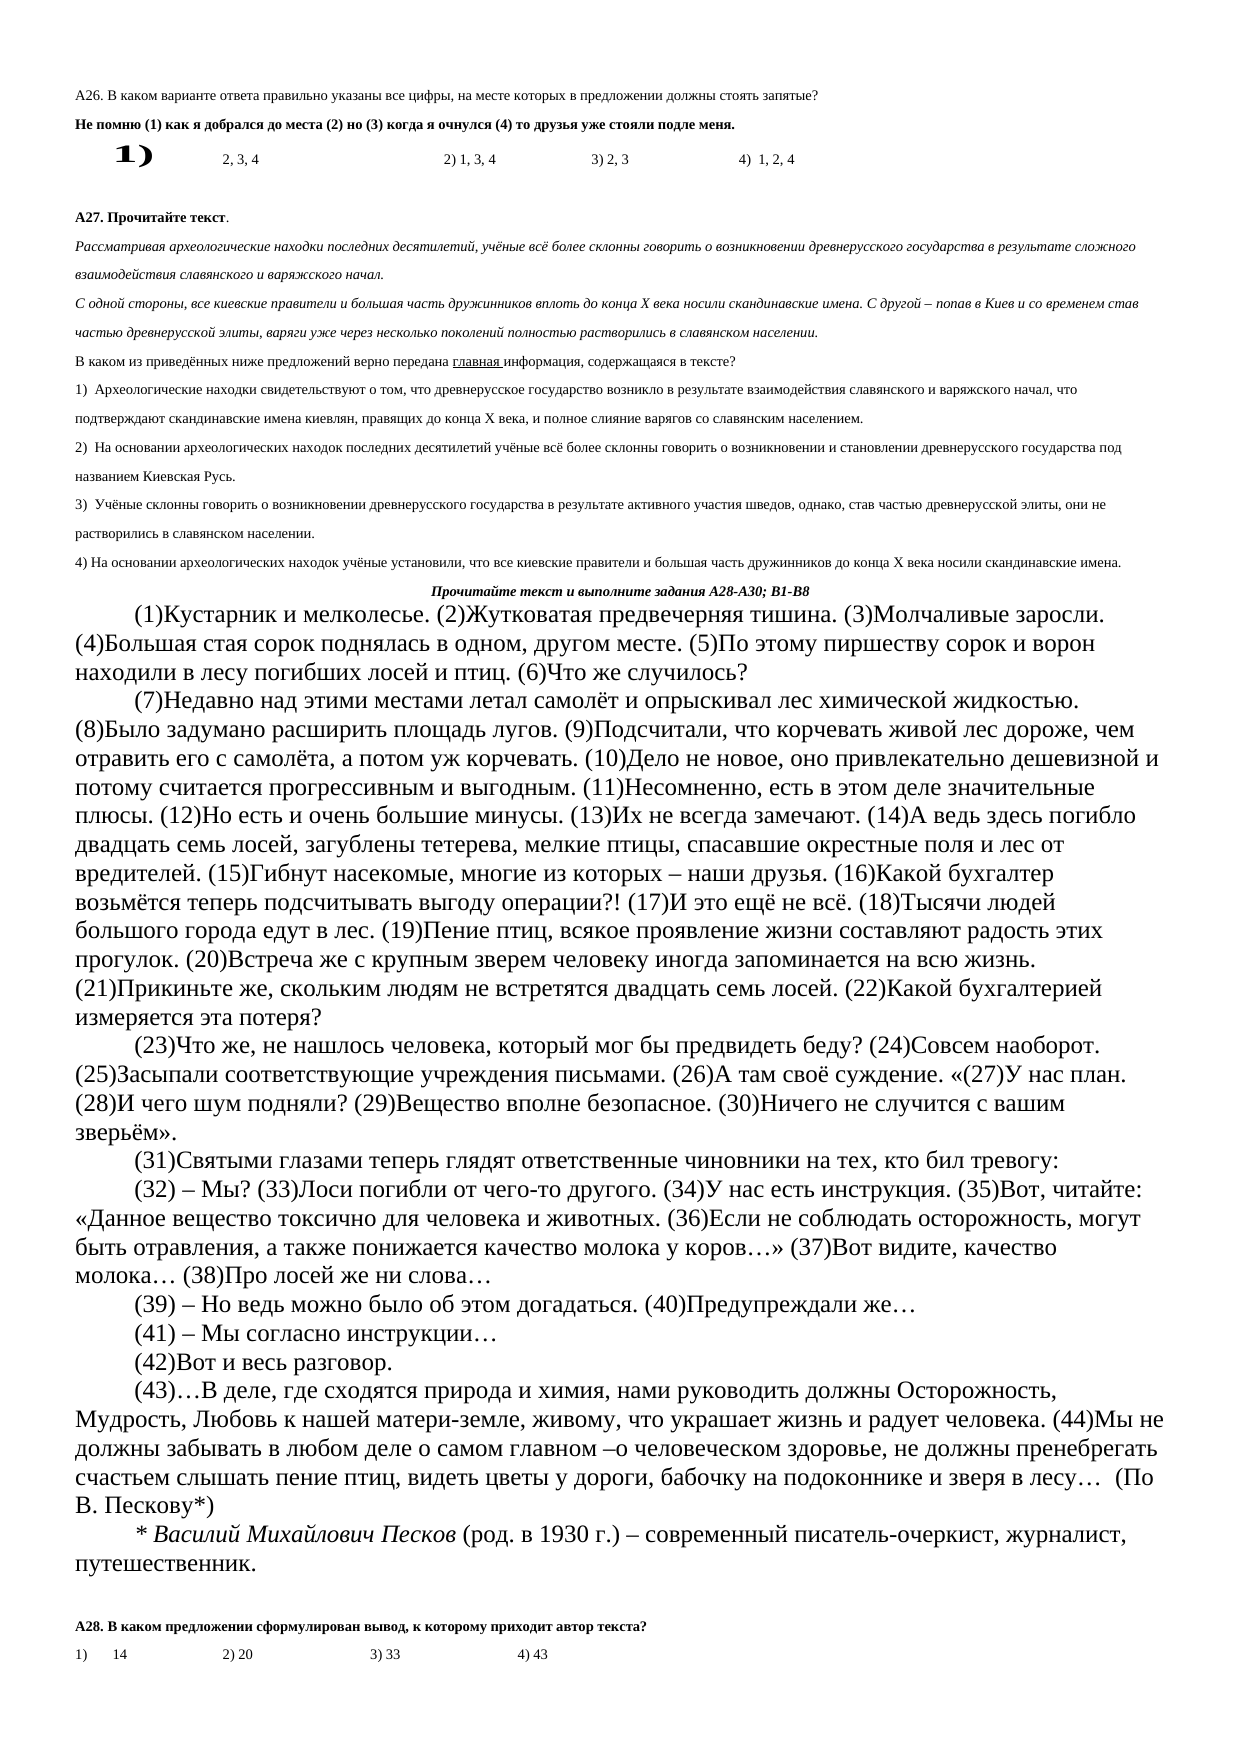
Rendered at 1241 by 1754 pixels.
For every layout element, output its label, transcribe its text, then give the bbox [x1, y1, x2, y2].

list Русские мастерицы расшивали мундиры и камзолы церковные облачения и женские платья. [75, 104, 1165, 132]
text Искусство живописи существует столетия: во все времена люди стремились познать гармонию мира, созерцая полотна великих мастеров. [75, 190, 1165, 219]
list 2, 3, 4 2) 1, 3, 4 3) 2, 3 4) 1, 2, 4 [112, 519, 1165, 548]
text 4) Вторая часть бессоюзного сложного предложения указывает на причину того, о чём говорится в первой части. [75, 305, 1165, 334]
text Лецитин является веществом (1) дефицит (2) которого (3) влечёт повышенную утомляемость и ухудшение памяти. [75, 362, 1165, 391]
text (31)Святыми глазами теперь глядят ответственные чиновники на тех, кто бил тревогу: [75, 1526, 1165, 1554]
list Вторая часть бессоюзного сложного предложения противопоставлена тому, о чём говорится в первой части. [75, 247, 1165, 276]
text Рассматривая археологические находки последних десятилетий, учёные всё более склонны говорить о возникновении древнерусского государства в результате сложного взаимодействия славянского и варяжского начал. С одной стороны, все киевские правители и большая часть дружинников вплоть до конца Х века носили скандинавские имена. С другой – попав в Киев и со временем став частью древнерусской элиты, варяги уже через несколько поколений полностью растворились в славянском населении. [75, 606, 1165, 721]
text 2) На основании археологических находок последних десятилетий учёные всё более склонны говорить о возникновении и становлении древнерусского государства под названием Киевская Русь. [75, 807, 1165, 864]
text (1)Кустарник и мелколесье. (2)Жутковатая предвечерняя тишина. (3)Молчаливые заросли. (4)Большая стая сорок поднялась в одном, другом месте. (5)По этому пиршеству сорок и ворон находили в лесу погибших лосей и птиц. (6)Что же случилось? [75, 979, 1165, 1066]
list Обобщающее слово стоит перед однородными членами предложения. [75, 219, 1165, 247]
text Не помню (1) как я добрался до места (2) но (3) когда я очнулся (4) то друзья уже стояли подле меня. [75, 484, 1165, 513]
text А24. Как объяснить постановку двоеточия в приведённом ниже предложении? [75, 161, 1165, 190]
text А25. В каком варианте ответа правильно указаны все цифры, на месте которых в предложении должны стоять запятые? [75, 334, 1165, 362]
text А27. Прочитайте текст. [75, 577, 1165, 606]
text Прочитайте текст и выполните задания А28-А30; В1-В8 [75, 951, 1165, 979]
text 3) Первая часть бессоюзного сложного предложения указывает на время совершения того, о чём говорится во второй части. [75, 276, 1165, 305]
text В каком из приведённых ниже предложений верно передана главная информация, содержащаяся в тексте? [75, 721, 1165, 749]
text (32) – Мы? (33)Лоси погибли от чего-то другого. (34)У нас есть инструкция. (35)Вот, читайте: «Данное вещество токсично для человека и животных. (36)Если не соблюдать осторожность, могут быть отравления, а также понижается качество молока у коров…» (37)Вот видите, качество молока… (38)Про лосей же ни слова… [75, 1554, 1165, 1669]
list 1 2) 1, 3 3) 3 4) 2, 3 [112, 397, 1165, 426]
text 3) Учёные склонны говорить о возникновении древнерусского государства в результате активного участия шведов, однако, став частью древнерусской элиты, они не растворились в славянском населении. [75, 864, 1165, 922]
text А26. В каком варианте ответа правильно указаны все цифры, на месте которых в предложении должны стоять запятые? [75, 455, 1165, 484]
text 4) На основании археологических находок учёные установили, что все киевские правители и большая часть дружинников до конца Х века носили скандинавские имена. [75, 922, 1165, 951]
text (7)Недавно над этими местами летал самолёт и опрыскивал лес химической жидкостью. (8)Было задумано расширить площадь лугов. (9)Подсчитали, что корчевать живой лес дороже, чем отравить его с самолёта, а потом уж корчевать. (10)Дело не новое, оно привлекательно дешевизной и потому считается прогрессивным и выгодным. (11)Несомненно, есть в этом деле значительные плюсы. (12)Но есть и очень большие минусы. (13)Их не всегда замечают. (14)А ведь здесь погибло двадцать семь лосей, загублены тетерева, мелкие птицы, спасавшие окрестные поля и лес от вредителей. (15)Гибнут насекомые, многие из которых – наши друзья. (16)Какой бухгалтер возьмётся теперь подсчитывать выгоду операции?! (17)И это ещё не всё. (18)Тысячи людей большого города едут в лес. (19)Пение птиц, всякое проявление жизни составляют радость этих прогулок. (20)Встреча же с крупным зверем человеку иногда запоминается на всю жизнь. (21)Прикиньте же, скольким людям не встретятся двадцать семь лосей. (22)Какой бухгалтерией измеряется эта потеря? [75, 1066, 1165, 1411]
list Эскимосы используют для украшения одежды кусочки кожи или рыбьей чешуи. [75, 75, 1165, 104]
text 1) Археологические находки свидетельствуют о том, что древнерусское государство возникло в результате взаимодействия славянского и варяжского начал, что подтверждают скандинавские имена киевлян, правящих до конца X века, и полное слияние варягов со славянским населением. [75, 749, 1165, 807]
text (23)Что же, не нашлось человека, который мог бы предвидеть беду? (24)Совсем наоборот. (25)Засыпали соответствующие учреждения письмами. (26)А там своё суждение. «(27)У нас план. (28)И чего шум подняли? (29)Вещество вполне безопасное. (30)Ничего не случится с вашим зверьём». [75, 1411, 1165, 1526]
